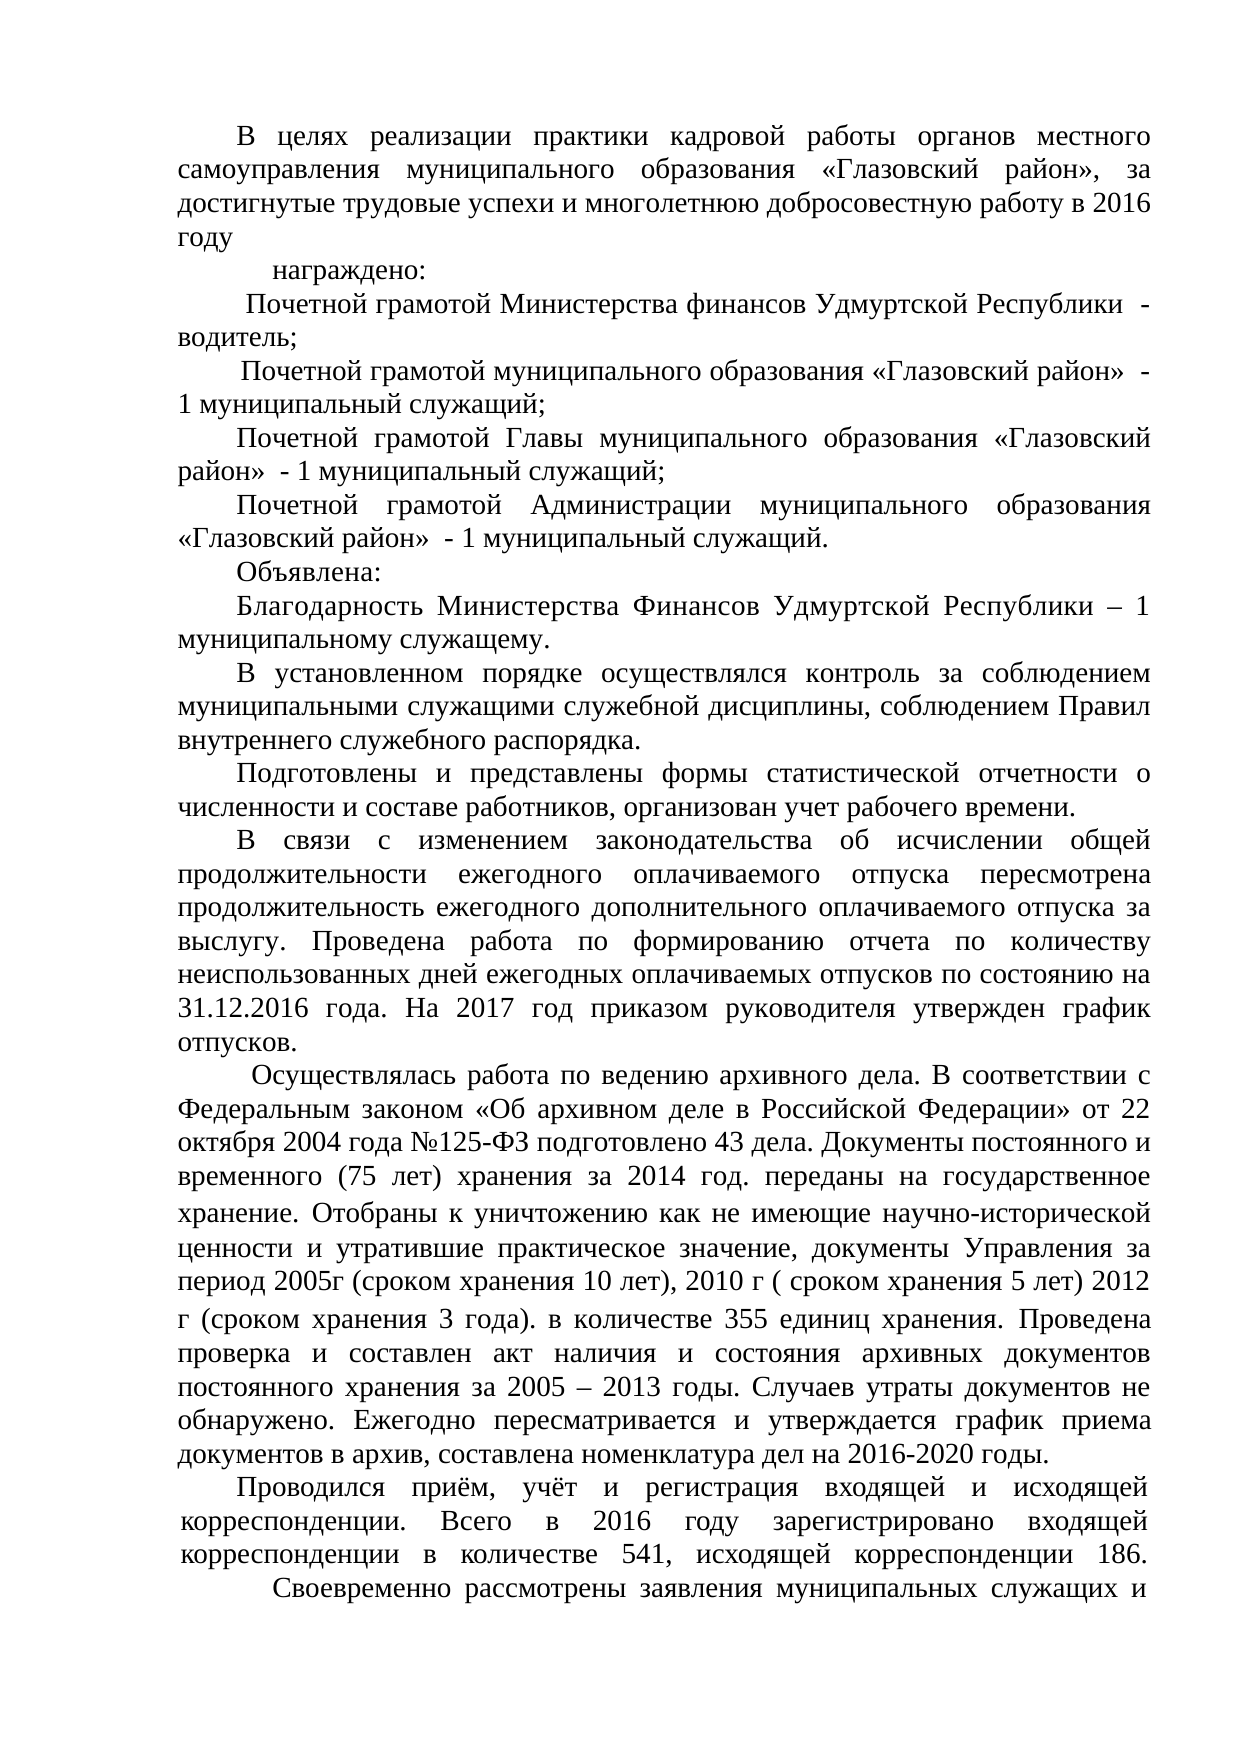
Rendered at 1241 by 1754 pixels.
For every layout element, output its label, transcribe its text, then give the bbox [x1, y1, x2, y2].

text Почетной грамотой Министерства финансов Удмуртской Республики - водитель; [177, 286, 1152, 353]
text Объявлена: [177, 554, 1152, 588]
text Почетной грамотой муниципального образования «Глазовский район» - 1 муниципальный служащий; [177, 353, 1152, 420]
text Почетной грамотой Администрации муниципального образования «Глазовский район» - 1 муниципальный служащий. [177, 487, 1152, 554]
text Благодарность Министерства Финансов Удмуртской Республики – 1 муниципальному служащему. [177, 588, 1152, 655]
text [180, 1469, 1148, 1603]
text В установленном порядке осуществлялся контроль за соблюдением муниципальными служащими служебной дисциплины, соблюдением Правил внутреннего служебного распорядка. [177, 655, 1152, 755]
text награждено: [177, 252, 1152, 286]
text Подготовлены и представлены формы статистической отчетности о численности и составе работников, организован учет рабочего времени. [177, 755, 1152, 822]
text В целях реализации практики кадровой работы органов местного самоуправления муниципального образования «Глазовский район», за достигнутые трудовые успехи и многолетнюю добросовестную работу в 2016 году [177, 118, 1152, 252]
text В связи с изменением законодательства об исчислении общей продолжительности ежегодного оплачиваемого отпуска пересмотрена продолжительность ежегодного дополнительного оплачиваемого отпуска за выслугу. Проведена работа по формированию отчета по количеству неиспользованных дней ежегодных оплачиваемых отпусков по состоянию на 31.12.2016 года. На 2017 год приказом руководителя утвержден график отпусков. [177, 822, 1152, 1057]
text Почетной грамотой Главы муниципального образования «Глазовский район» - 1 муниципальный служащий; [177, 420, 1152, 487]
text Осуществлялась работа по ведению архивного дела. В соответствии с Федеральным законом «Об архивном деле в Российской Федерации» от 22 октября 2004 года №125-ФЗ подготовлено 43 дела. Документы постоянного и временного (75 лет) хранения за 2014 год. переданы на государственное хранение. Отобраны к уничтожению как не имеющие научно-исторической ценности и утратившие практическое значение, документы Управления за период 2005г (сроком хранения 10 лет), 2010 г ( сроком хранения 5 лет) 2012 г (сроком хранения 3 года). в количестве 355 единиц хранения. Проведена проверка и составлен акт наличия и состояния архивных документов постоянного хранения за 2005 – 2013 годы. Случаев утраты документов не обнаружено. Ежегодно пересматривается и утверждается график приема документов в архив, составлена номенклатура дел на 2016-2020 годы. [177, 1057, 1152, 1469]
